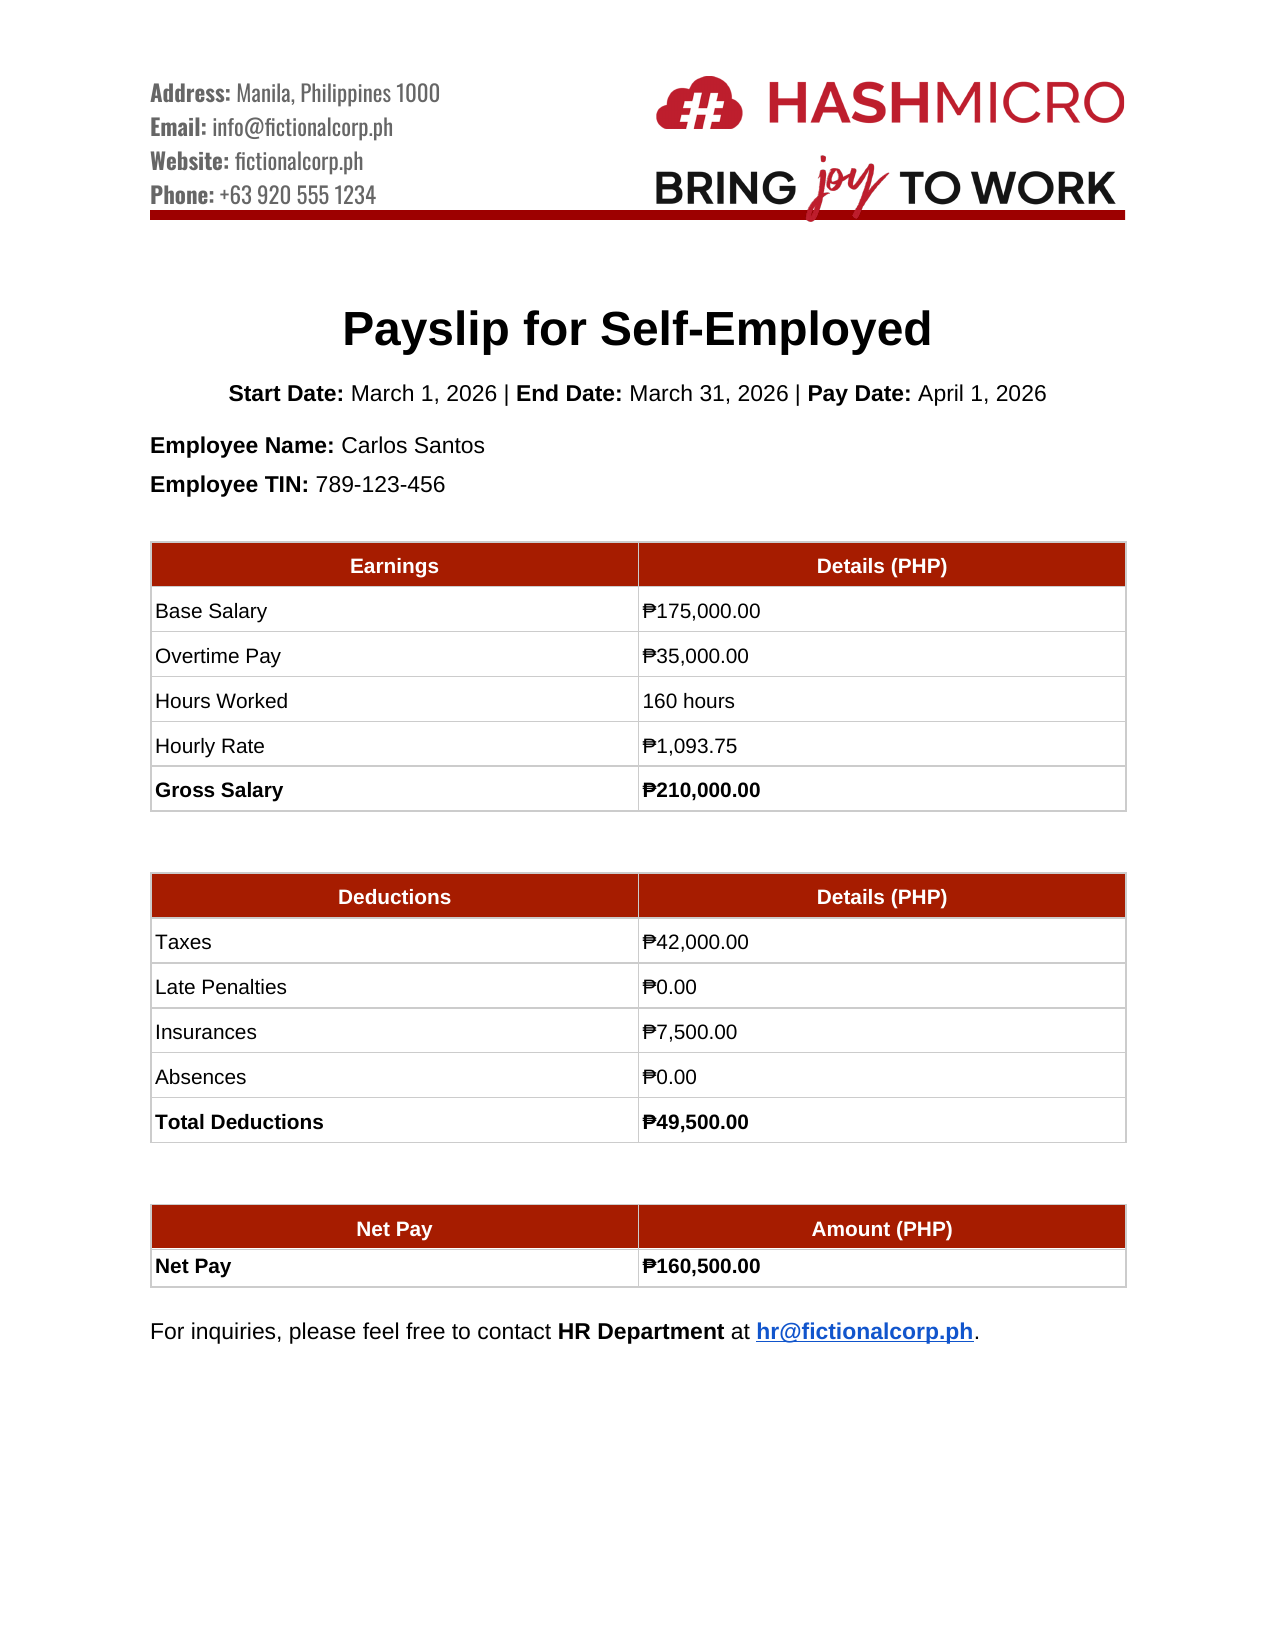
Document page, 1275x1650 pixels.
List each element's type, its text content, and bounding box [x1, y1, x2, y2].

table_cell Base Salary [152, 587, 638, 631]
table_cell Absences [152, 1053, 638, 1097]
table_cell ₱35,000.00 [639, 632, 1125, 676]
table_cell ₱42,000.00 [639, 919, 1125, 962]
table_cell 160 hours [639, 677, 1125, 721]
table_header Earnings [152, 543, 638, 586]
text Start Date: March 1, 2026 | End Date: March 31, 2026 | Pay Date: April 1, 2026 [150, 380, 1125, 407]
table_cell ₱49,500.00 [639, 1098, 1125, 1142]
text For inquiries, please feel free to contact HR Department at hr@fictionalcorp.ph. [150, 1318, 1125, 1344]
table_cell ₱7,500.00 [639, 1009, 1125, 1052]
table_cell Taxes [152, 919, 638, 962]
table_header Amount (PHP) [639, 1205, 1125, 1248]
table_cell Overtime Pay [152, 632, 638, 676]
table_cell Insurances [152, 1009, 638, 1052]
table_cell ₱0.00 [639, 1053, 1125, 1097]
table_cell Hours Worked [152, 677, 638, 721]
text Employee Name: Carlos Santos Employee TIN: 789-123-456 [150, 432, 1125, 498]
table_cell Total Deductions [152, 1098, 638, 1142]
table_cell ₱0.00 [639, 964, 1125, 1007]
table_cell ₱1,093.75 [639, 722, 1125, 765]
subtitle Payslip for Self-Employed [150, 300, 1125, 355]
picture [150, 76, 1125, 222]
table_cell Late Penalties [152, 964, 638, 1007]
table_header Details (PHP) [639, 874, 1125, 917]
table_cell ₱160,500.00 [639, 1250, 1125, 1286]
table_cell Net Pay [152, 1250, 638, 1286]
table_cell Gross Salary [152, 767, 638, 810]
table_cell ₱210,000.00 [639, 767, 1125, 810]
table_cell Hourly Rate [152, 722, 638, 765]
table_header Details (PHP) [639, 543, 1125, 586]
table_cell ₱175,000.00 [639, 587, 1125, 631]
table_header Deductions [152, 874, 638, 917]
table_header Net Pay [152, 1205, 638, 1248]
